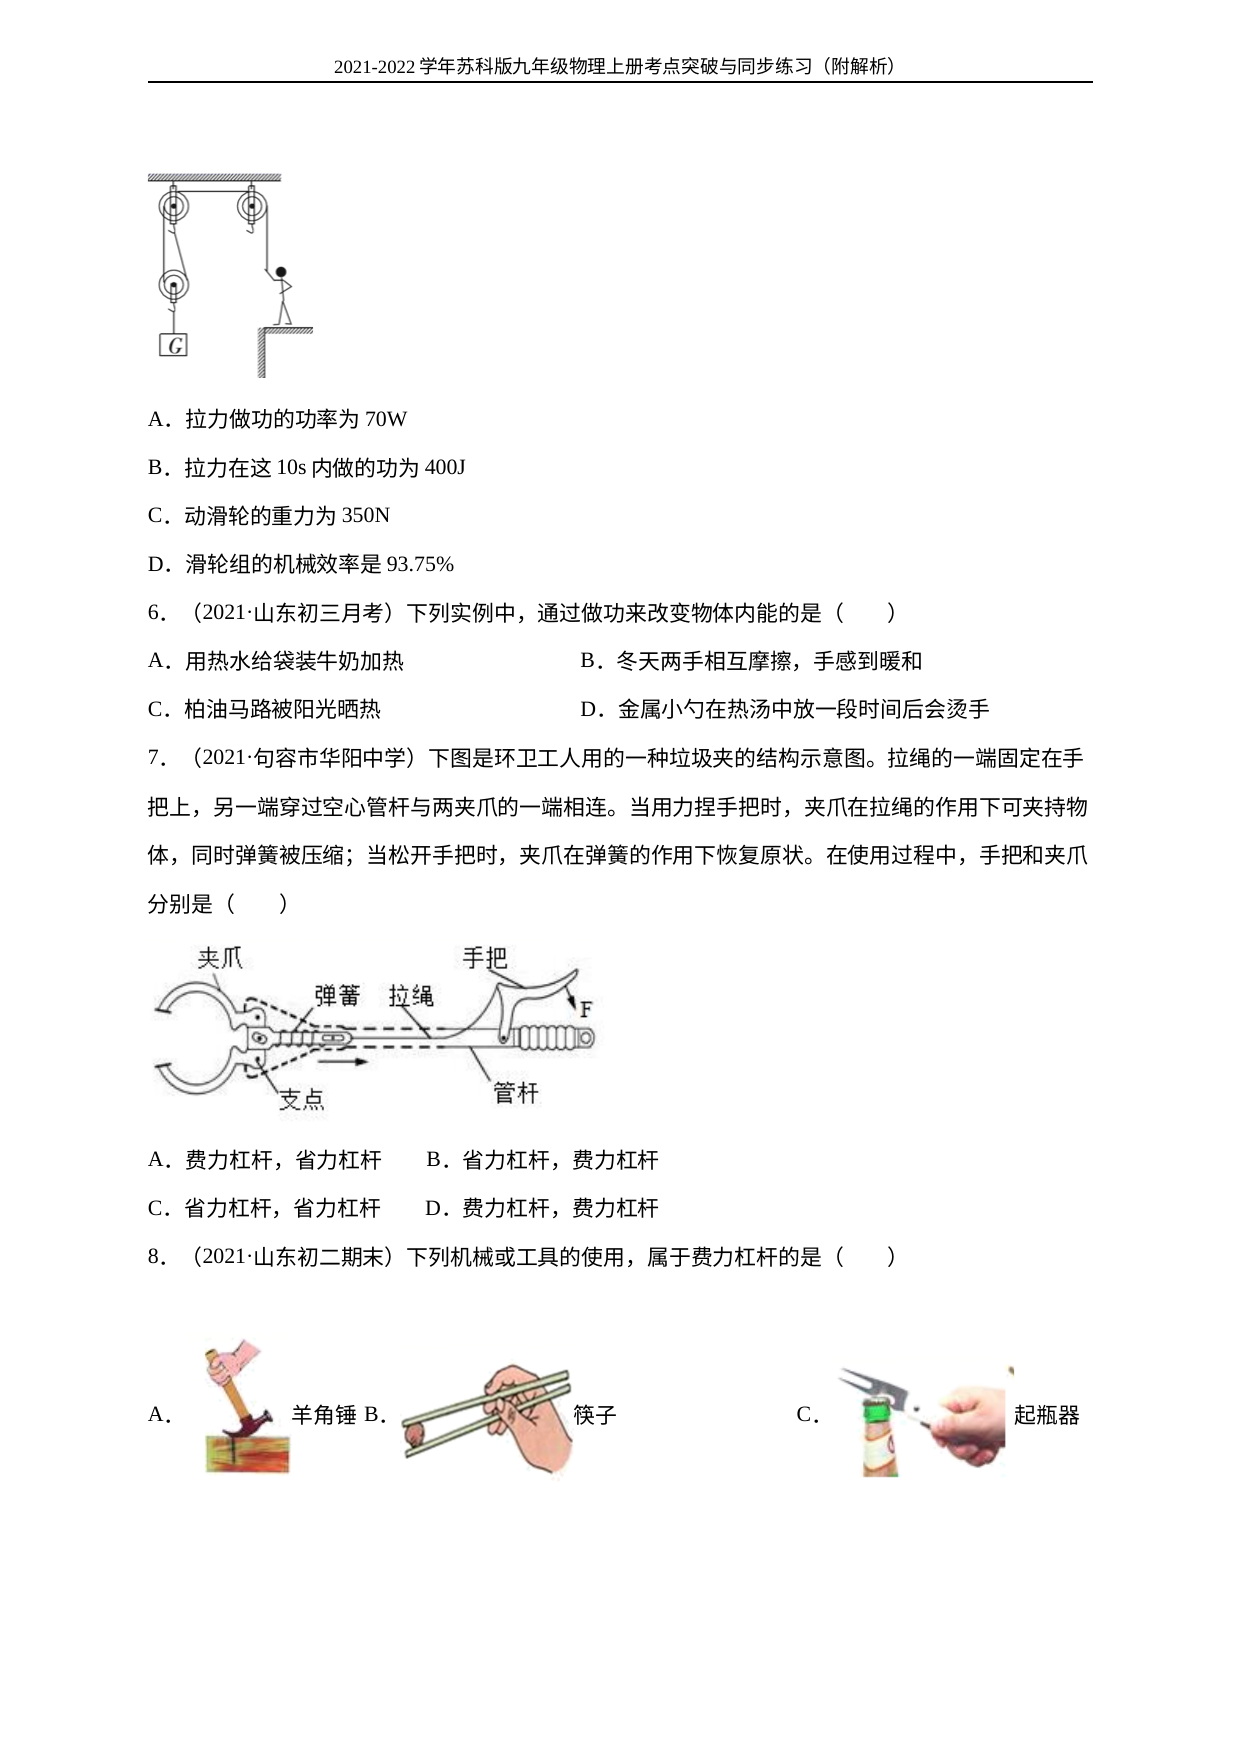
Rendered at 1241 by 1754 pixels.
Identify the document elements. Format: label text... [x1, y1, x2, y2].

text C．省力杠杆，省力杠杆 D．费力杠杆，费力杠杆 [148, 1191, 1093, 1223]
text A．拉力做功的功率为70W [148, 402, 1093, 434]
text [148, 1333, 1093, 1495]
text 7．（2021·句容市华阳中学）下图是环卫工人用的一种垃圾夹的结构示意图。拉绳的一端固定在手把上，另一端穿过空心管杆与两夹爪的一端相连。当用力捏手把时，夹爪在拉绳的作用下可夹持物体，同时弹簧被压缩；当松开手把时，夹爪在弹簧的作用下恢复原状。在使用过程中，手把和夹爪分别是（ ） [148, 740, 1093, 919]
picture [400, 1345, 574, 1482]
text C．动滑轮的重力为350N [148, 499, 1093, 531]
picture [147, 173, 314, 378]
text 8．（2021·山东初二期末）下列机械或工具的使用，属于费力杠杆的是（ ） [148, 1239, 1093, 1272]
picture [147, 939, 609, 1126]
text D．滑轮组的机械效率是93.75% [148, 547, 1093, 579]
text 6．（2021·山东初三月考）下列实例中，通过做功来改变物体内能的是（ ） [148, 595, 1093, 628]
text A．费力杠杆，省力杠杆 B．省力杠杆，费力杠杆 [148, 1143, 1093, 1175]
picture [832, 1356, 1015, 1482]
text B．拉力在这10s内做的功为400J [148, 450, 1093, 483]
text C．柏油马路被阳光晒热 D．金属小勺在热汤中放一段时间后会烫手 [148, 692, 1093, 724]
picture [185, 1332, 292, 1482]
text A．用热水给袋装牛奶加热 B．冬天两手相互摩擦，手感到暖和 [148, 644, 1093, 676]
